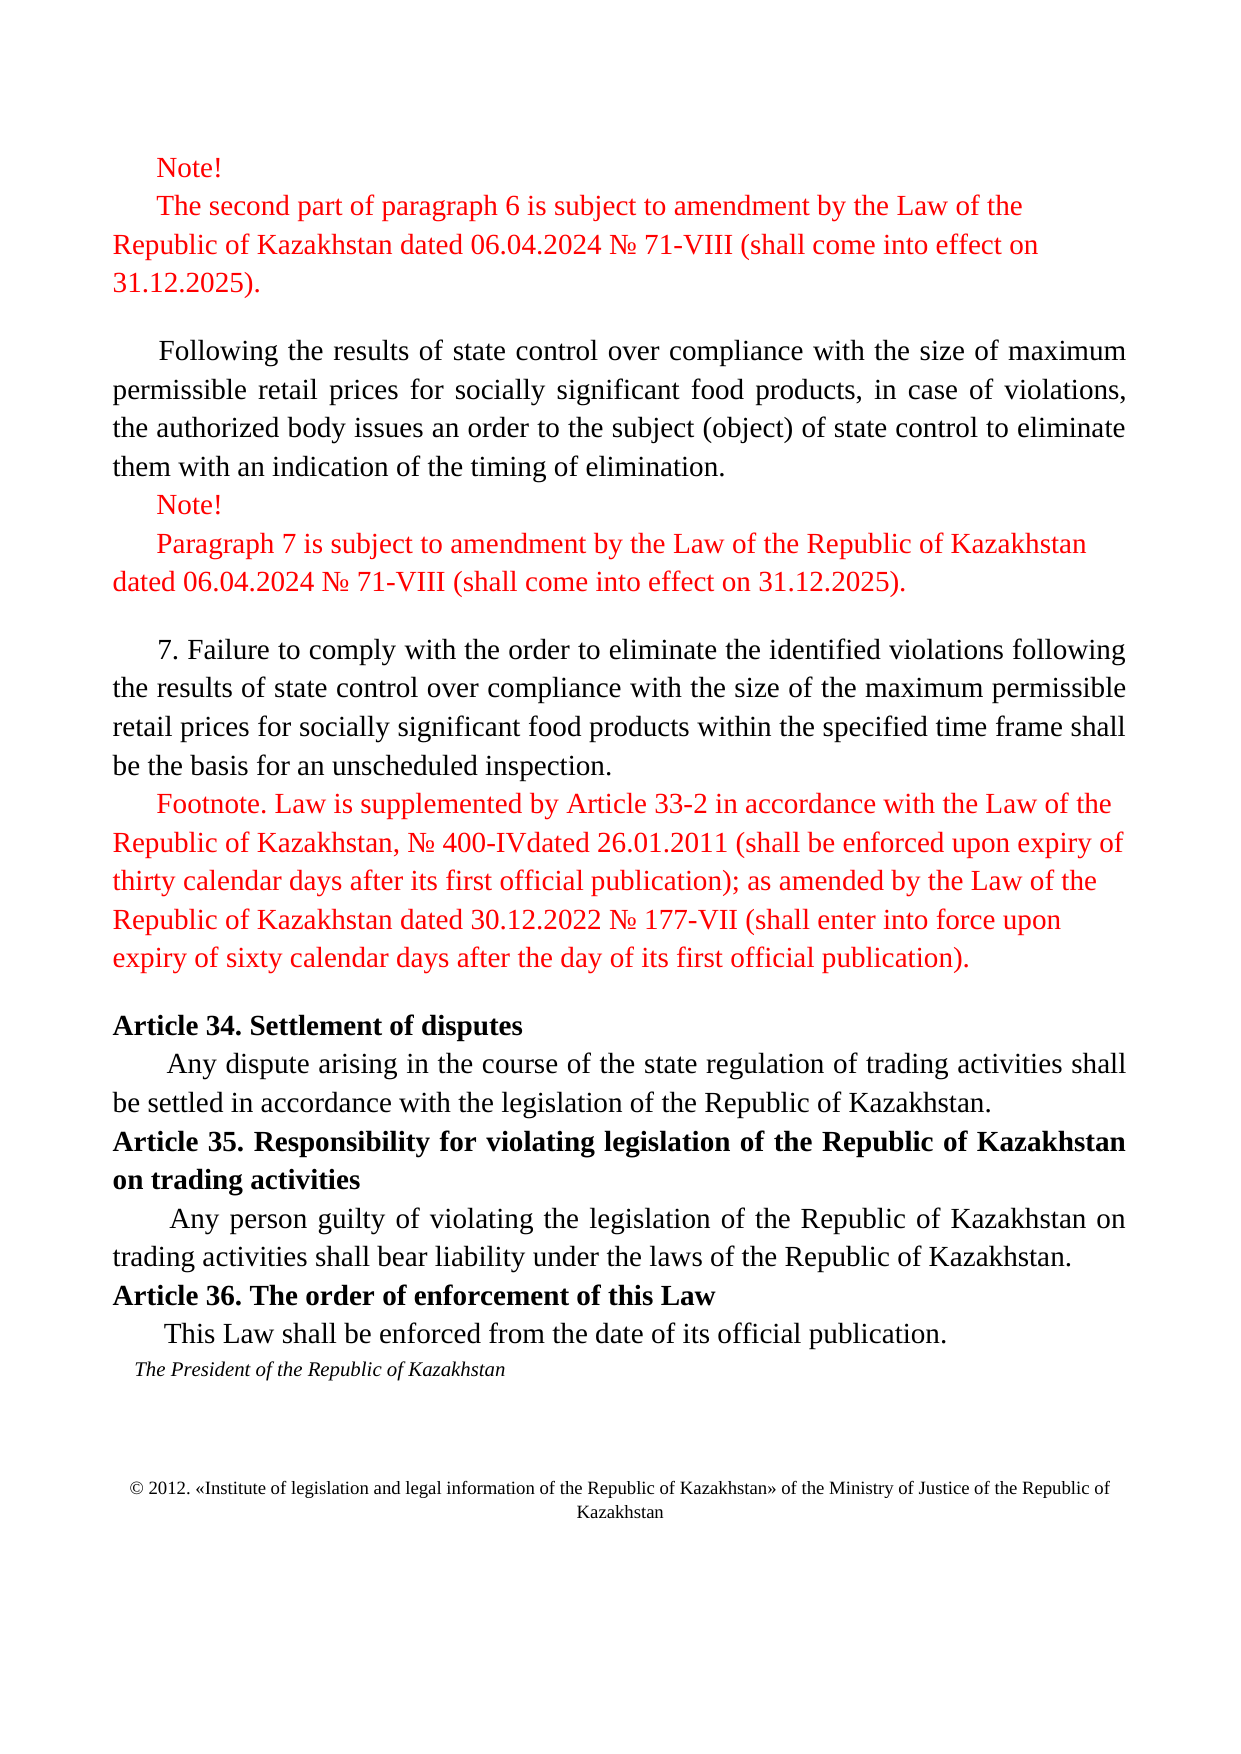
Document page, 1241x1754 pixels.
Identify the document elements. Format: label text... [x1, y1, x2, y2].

text Article 36. The order of enforcement of this Law [112, 1278, 1128, 1311]
text This Law shall be enforced from the date of its official publication. [112, 1316, 1128, 1350]
text Article 35. Responsibility for violating legislation of the Republic of Kazakhstan on trading activities [112, 1124, 1128, 1196]
table_header The President of the Republic of Kazakhstan [101, 1355, 1240, 1386]
text Note! The second part of paragraph 6 is subject to amendment by the Law of the Republic of Kazakhstan dated 06.04.2024 № 71-VIII (shall come into effect on 31.12.2025). [112, 150, 1128, 329]
text © 2012. «Institute of legislation and legal information of the Republic of Kazakhstan» of the Ministry of Justice of the Republic of Kazakhstan [112, 1477, 1128, 1523]
text 7. Failure to comply with the order to eliminate the identified violations following the results of state control over compliance with the size of the maximum permissible retail prices for socially significant food products within the specified time frame shall be the basis for an unscheduled inspection. [112, 632, 1128, 781]
text Following the results of state control over compliance with the size of maximum permissible retail prices for socially significant food products, in case of violations, the authorized body issues an order to the subject (object) of state control to eliminate them with an indication of the timing of elimination. [112, 333, 1128, 482]
text Article 34. Settlement of disputes [112, 1008, 1128, 1042]
text Any dispute arising in the course of the state regulation of trading activities shall be settled in accordance with the legislation of the Republic of Kazakhstan. [112, 1047, 1128, 1119]
text Any person guilty of violating the legislation of the Republic of Kazakhstan on trading activities shall bear liability under the laws of the Republic of Kazakhstan. [112, 1201, 1128, 1273]
text Footnote. Law is supplemented by Article 33-2 in accordance with the Law of the Republic of Kazakhstan, № 400-IVdated 26.01.2011 (shall be enforced upon expiry of thirty calendar days after its first official publication); as amended by the Law of the Republic of Kazakhstan dated 30.12.2022 № 177-VII (shall enter into force upon expiry of sixty calendar days after the day of its first official publication). [112, 786, 1128, 1004]
